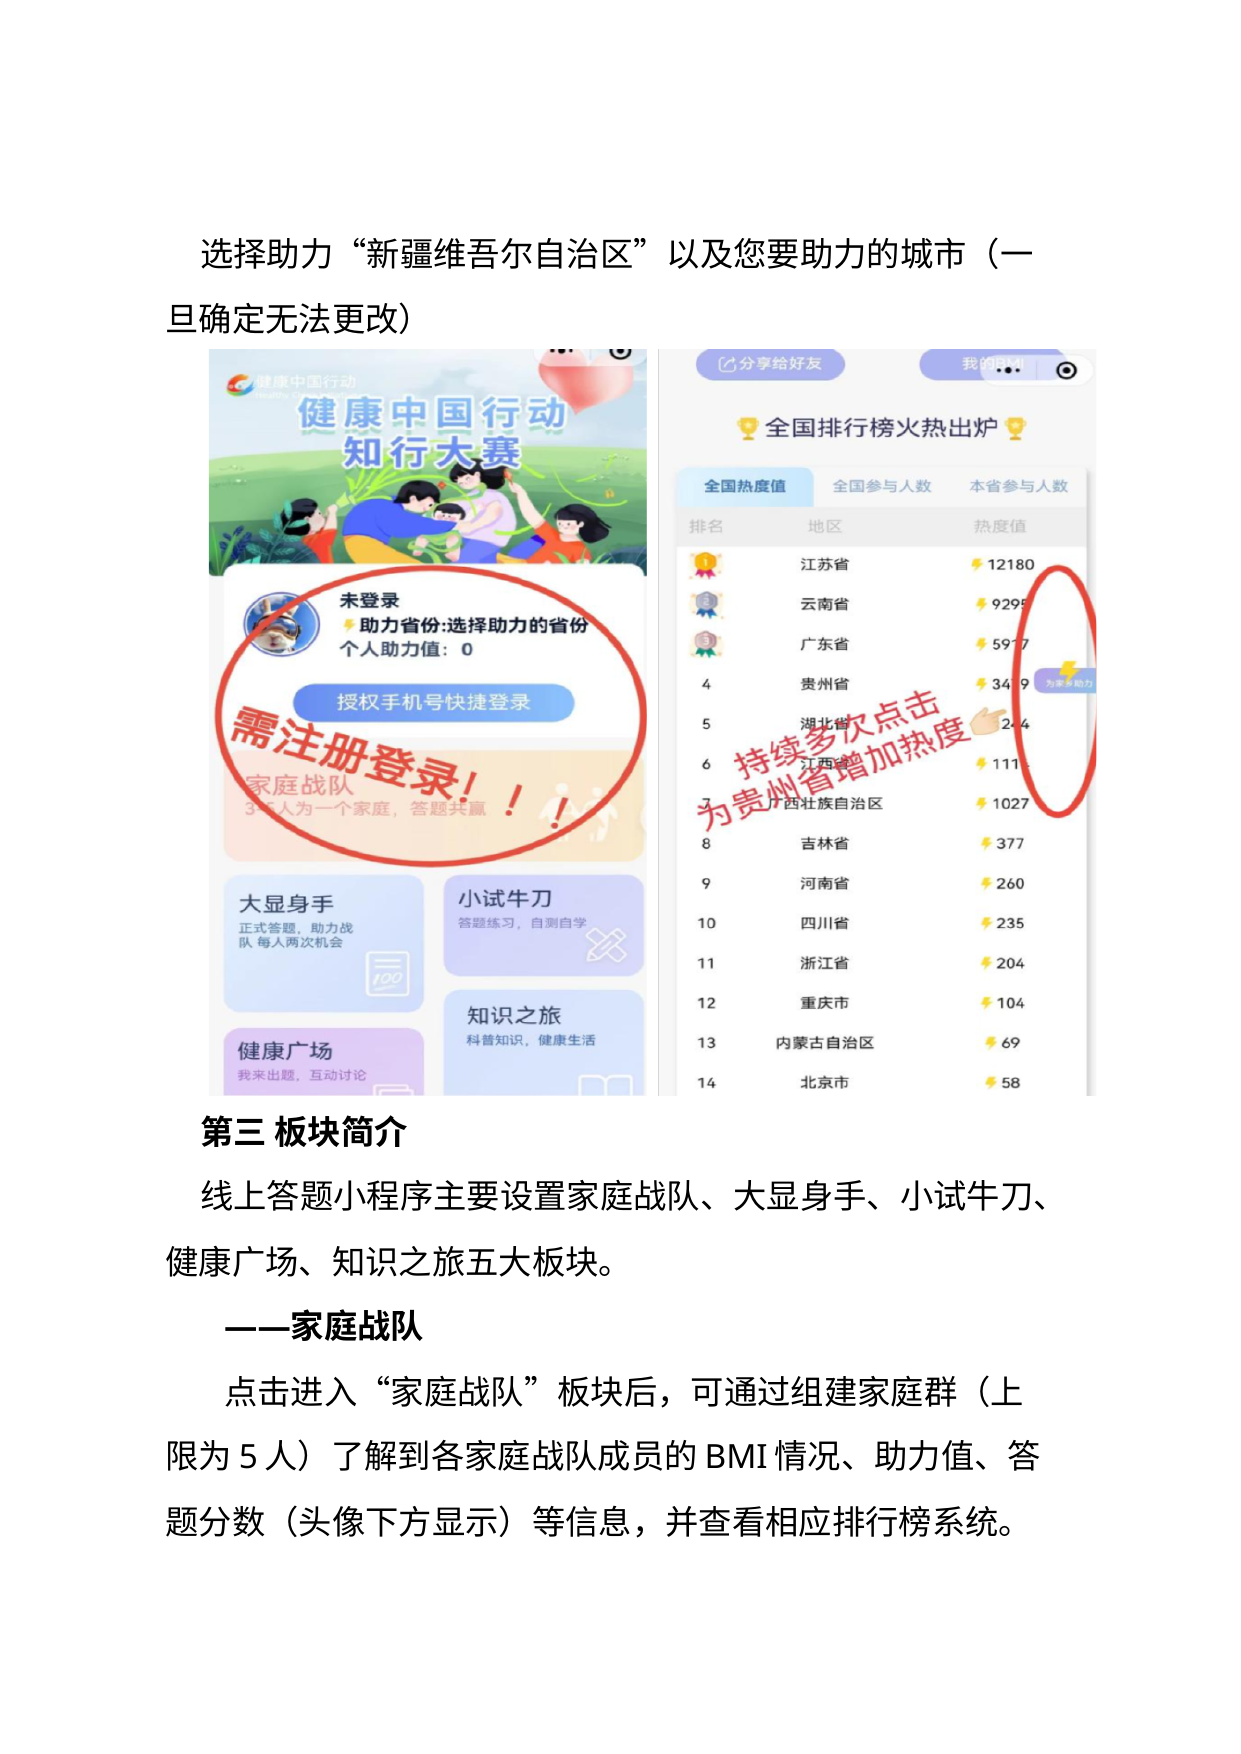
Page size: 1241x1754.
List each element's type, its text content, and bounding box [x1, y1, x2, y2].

text 选择助力“新疆维吾尔自治区”以及您要助力的城市（一旦确定无法更改） [165, 219, 1053, 349]
text ——家庭战队 [165, 1292, 1053, 1357]
picture [208, 349, 1097, 1096]
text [165, 1357, 1053, 1552]
text 第三 板块简介 线上答题小程序主要设置家庭战队、大显身手、小试牛刀、健康广场、知识之旅五大板块。 [165, 1097, 1053, 1292]
